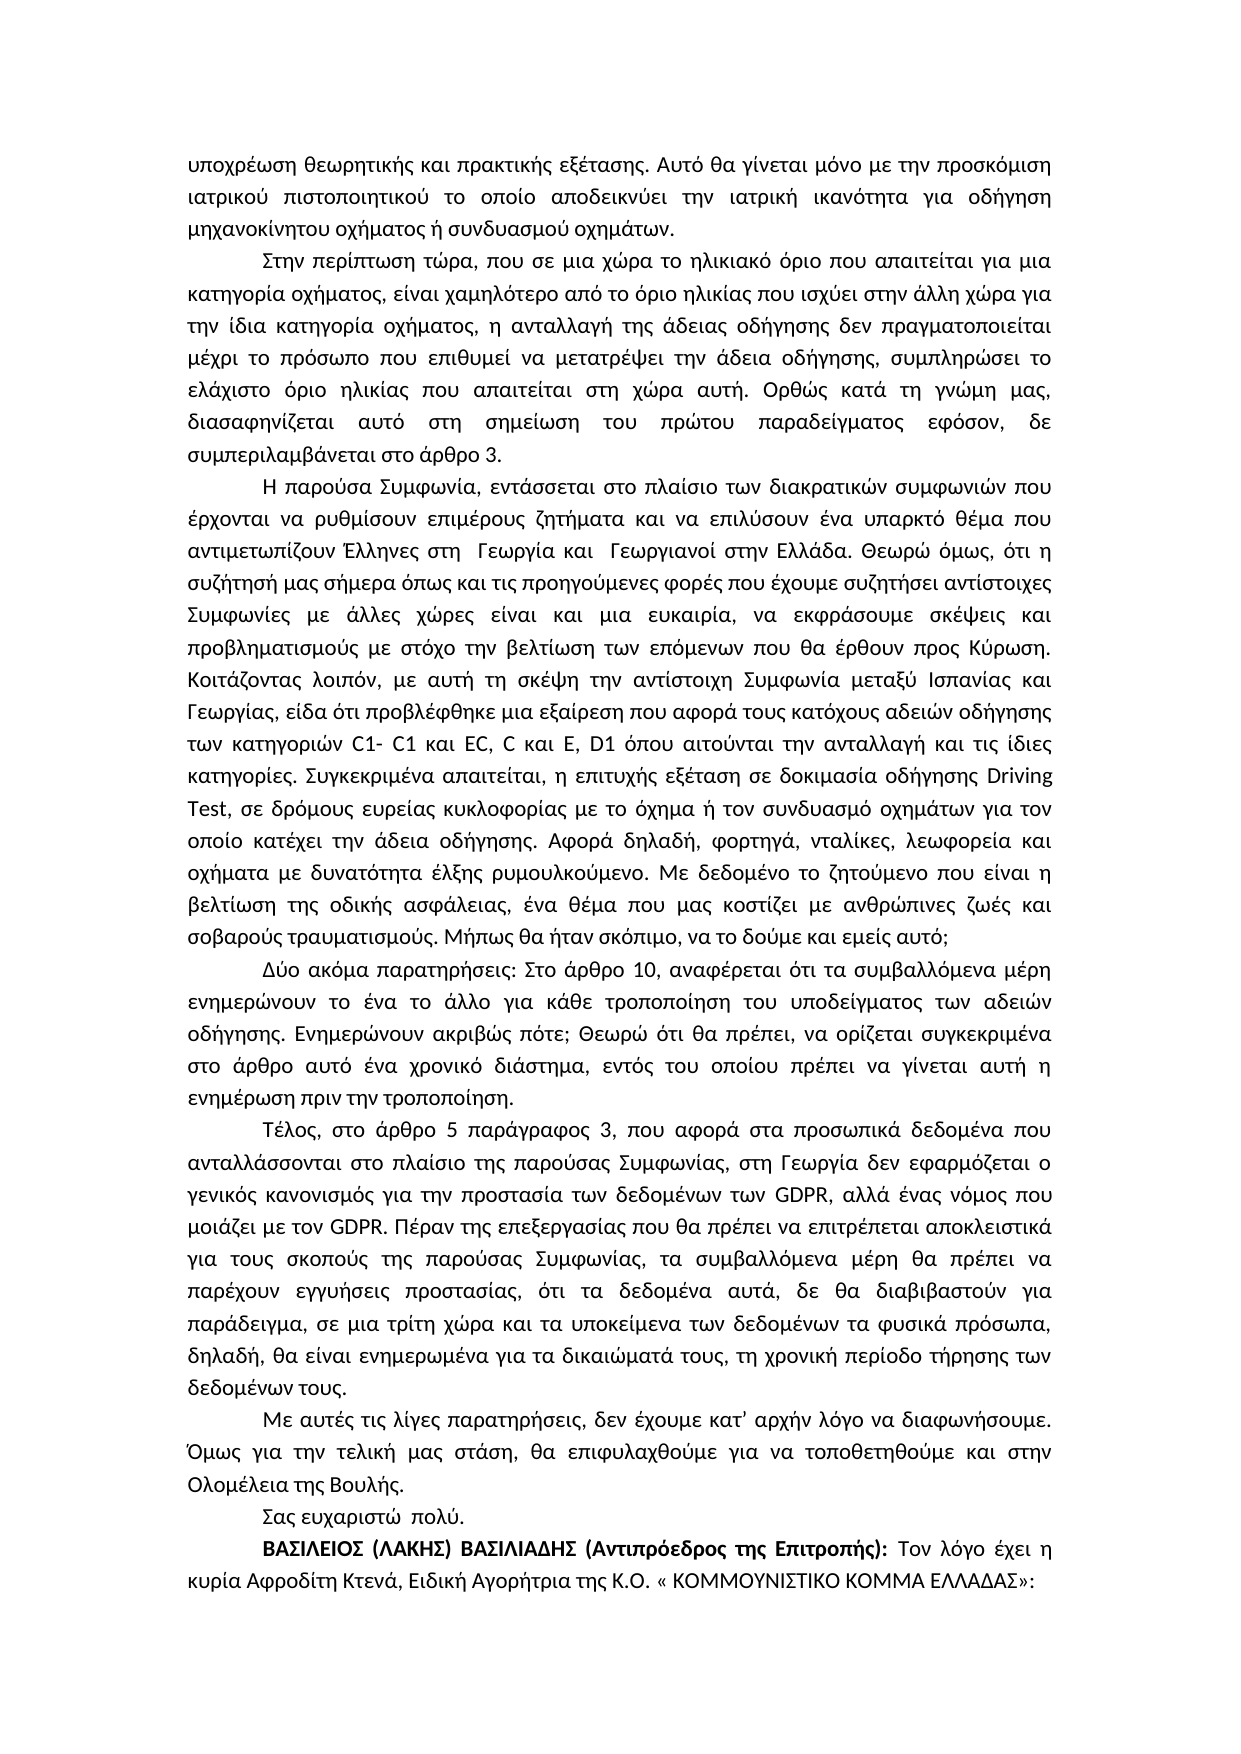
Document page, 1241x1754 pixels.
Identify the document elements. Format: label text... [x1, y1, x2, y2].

text Τέλος, στο άρθρο 5 παράγραφος 3, που αφορά στα προσωπικά δεδομένα που ανταλλάσσονται στο πλαίσιο της παρούσας Συμφωνίας, στη Γεωργία δεν εφαρμόζεται ο γενικός κανονισμός για την προστασία των δεδομένων των GDPR, αλλά ένας νόμος που μοιάζει με τον GDPR. Πέραν της επεξεργασίας που θα πρέπει να επιτρέπεται αποκλειστικά για τους σκοπούς της παρούσας Συμφωνίας, τα συμβαλλόμενα μέρη θα πρέπει να παρέχουν εγγυήσεις προστασίας, ότι τα δεδομένα αυτά, δε θα διαβιβαστούν για παράδειγμα, σε μια τρίτη χώρα και τα υποκείμενα των δεδομένων τα φυσικά πρόσωπα, δηλαδή, θα είναι ενημερωμένα για τα δικαιώματά τους, τη χρονική περίοδο τήρησης των δεδομένων τους. [187, 1116, 1053, 1401]
text Η παρούσα Συμφωνία, εντάσσεται στο πλαίσιο των διακρατικών συμφωνιών που έρχονται να ρυθμίσουν επιμέρους ζητήματα και να επιλύσουν ένα υπαρκτό θέμα που αντιμετωπίζουν Έλληνες στη Γεωργία και Γεωργιανοί στην Ελλάδα. Θεωρώ όμως, ότι η συζήτησή μας σήμερα όπως και τις προηγούμενες φορές που έχουμε συζητήσει αντίστοιχες Συμφωνίες με άλλες χώρες είναι και μια ευκαιρία, να εκφράσουμε σκέψεις και προβληματισμούς με στόχο την βελτίωση των επόμενων που θα έρθουν προς Κύρωση. Κοιτάζοντας λοιπόν, με αυτή τη σκέψη την αντίστοιχη Συμφωνία μεταξύ Ισπανίας και Γεωργίας, είδα ότι προβλέφθηκε μια εξαίρεση που αφορά τους κατόχους αδειών οδήγησης των κατηγοριών C1- C1 και EC, C και E, D1 όπου αιτούνται την ανταλλαγή και τις ίδιες κατηγορίες. Συγκεκριμένα απαιτείται, η επιτυχής εξέταση σε δοκιμασία οδήγησης Driving Test, σε δρόμους ευρείας κυκλοφορίας με το όχημα ή τον συνδυασμό οχημάτων για τον οποίο κατέχει την άδεια οδήγησης. Αφορά δηλαδή, φορτηγά, νταλίκες, λεωφορεία και οχήματα με δυνατότητα έλξης ρυμουλκούμενο. Με δεδομένο το ζητούμενο που είναι η βελτίωση της οδικής ασφάλειας, ένα θέμα που μας κοστίζει με ανθρώπινες ζωές και σοβαρούς τραυματισμούς. Μήπως θα ήταν σκόπιμο, να το δούμε και εμείς αυτό; [187, 472, 1053, 951]
text Με αυτές τις λίγες παρατηρήσεις, δεν έχουμε κατ’ αρχήν λόγο να διαφωνήσουμε. Όμως για την τελική μας στάση, θα επιφυλαχθούμε για να τοποθετηθούμε και στην Ολομέλεια της Βουλής. [187, 1405, 1053, 1498]
text ΒΑΣΙΛΕΙΟΣ (ΛΑΚΗΣ) ΒΑΣΙΛΙΑΔΗΣ (Αντιπρόεδρος της Επιτροπής): Τον λόγο έχει η κυρία Αφροδίτη Κτενά, Ειδική Αγορήτρια της Κ.Ο. « ΚΟΜΜΟΥΝΙΣΤΙΚΟ ΚΟΜΜΑ ΕΛΛΑΔΑΣ»: [187, 1534, 1053, 1594]
text Στην περίπτωση τώρα, που σε μια χώρα το ηλικιακό όριο που απαιτείται για μια κατηγορία οχήματος, είναι χαμηλότερο από το όριο ηλικίας που ισχύει στην άλλη χώρα για την ίδια κατηγορία οχήματος, η ανταλλαγή της άδειας οδήγησης δεν πραγματοποιείται μέχρι το πρόσωπο που επιθυμεί να μετατρέψει την άδεια οδήγησης, συμπληρώσει το ελάχιστο όριο ηλικίας που απαιτείται στη χώρα αυτή. Ορθώς κατά τη γνώμη μας, διασαφηνίζεται αυτό στη σημείωση του πρώτου παραδείγματος εφόσον, δε συμπεριλαμβάνεται στο άρθρο 3. [187, 247, 1053, 468]
text Σας ευχαριστώ πολύ. [187, 1502, 1053, 1530]
text Δύο ακόμα παρατηρήσεις: Στο άρθρο 10, αναφέρεται ότι τα συμβαλλόμενα μέρη ενημερώνουν το ένα το άλλο για κάθε τροποποίηση του υποδείγματος των αδειών οδήγησης. Ενημερώνουν ακριβώς πότε; Θεωρώ ότι θα πρέπει, να ορίζεται συγκεκριμένα στο άρθρο αυτό ένα χρονικό διάστημα, εντός του οποίου πρέπει να γίνεται αυτή η ενημέρωση πριν την τροποποίηση. [187, 955, 1053, 1111]
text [187, 150, 1053, 242]
